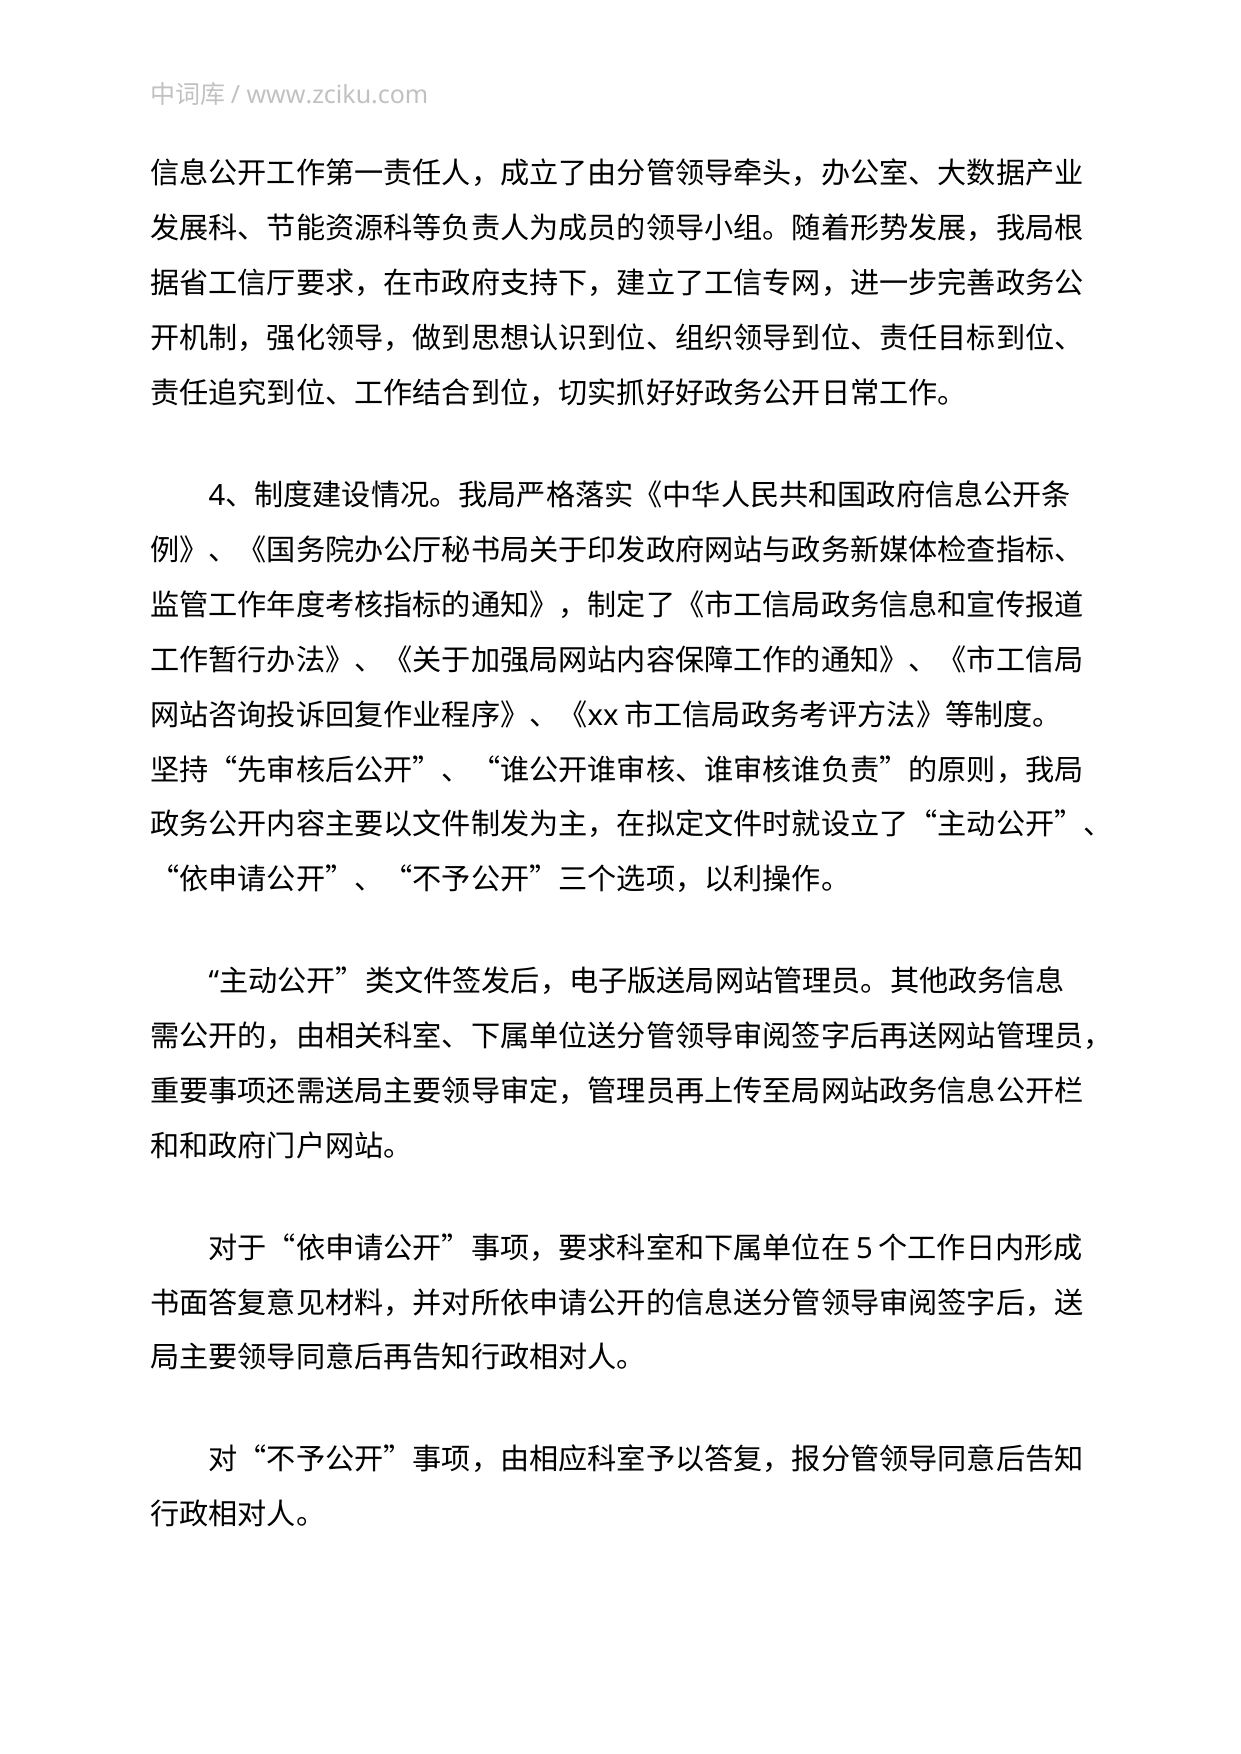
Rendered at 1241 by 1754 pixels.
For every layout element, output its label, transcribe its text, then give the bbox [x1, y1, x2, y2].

text “主动公开”类文件签发后，电子版送局网站管理员。其他政务信息需公开的，由相关科室、下属单位送分管领导审阅签字后再送网站管理员，重要事项还需送局主要领导审定，管理员再上传至局网站政务信息公开栏和和政府门户网站。 [150, 958, 1090, 1165]
text 对于“依申请公开”事项，要求科室和下属单位在5个工作日内形成书面答复意见材料，并对所依申请公开的信息送分管领导审阅签字后，送局主要领导同意后再告知行政相对人。 [150, 1224, 1090, 1376]
text 对“不予公开”事项，由相应科室予以答复，报分管领导同意后告知行政相对人。 [150, 1436, 1090, 1533]
text 4、制度建设情况。我局严格落实《中华人民共和国政府信息公开条例》、《国务院办公厅秘书局关于印发政府网站与政务新媒体检查指标、监管工作年度考核指标的通知》，制定了《市工信局政务信息和宣传报道工作暂行办法》、《关于加强局网站内容保障工作的通知》、《市工信局网站咨询投诉回复作业程序》、《xx市工信局政务考评方法》等制度。坚持“先审核后公开”、“谁公开谁审核、谁审核谁负责”的原则，我局政务公开内容主要以文件制发为主，在拟定文件时就设立了“主动公开”、“依申请公开”、“不予公开”三个选项，以利操作。 [150, 471, 1090, 898]
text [150, 150, 1090, 412]
